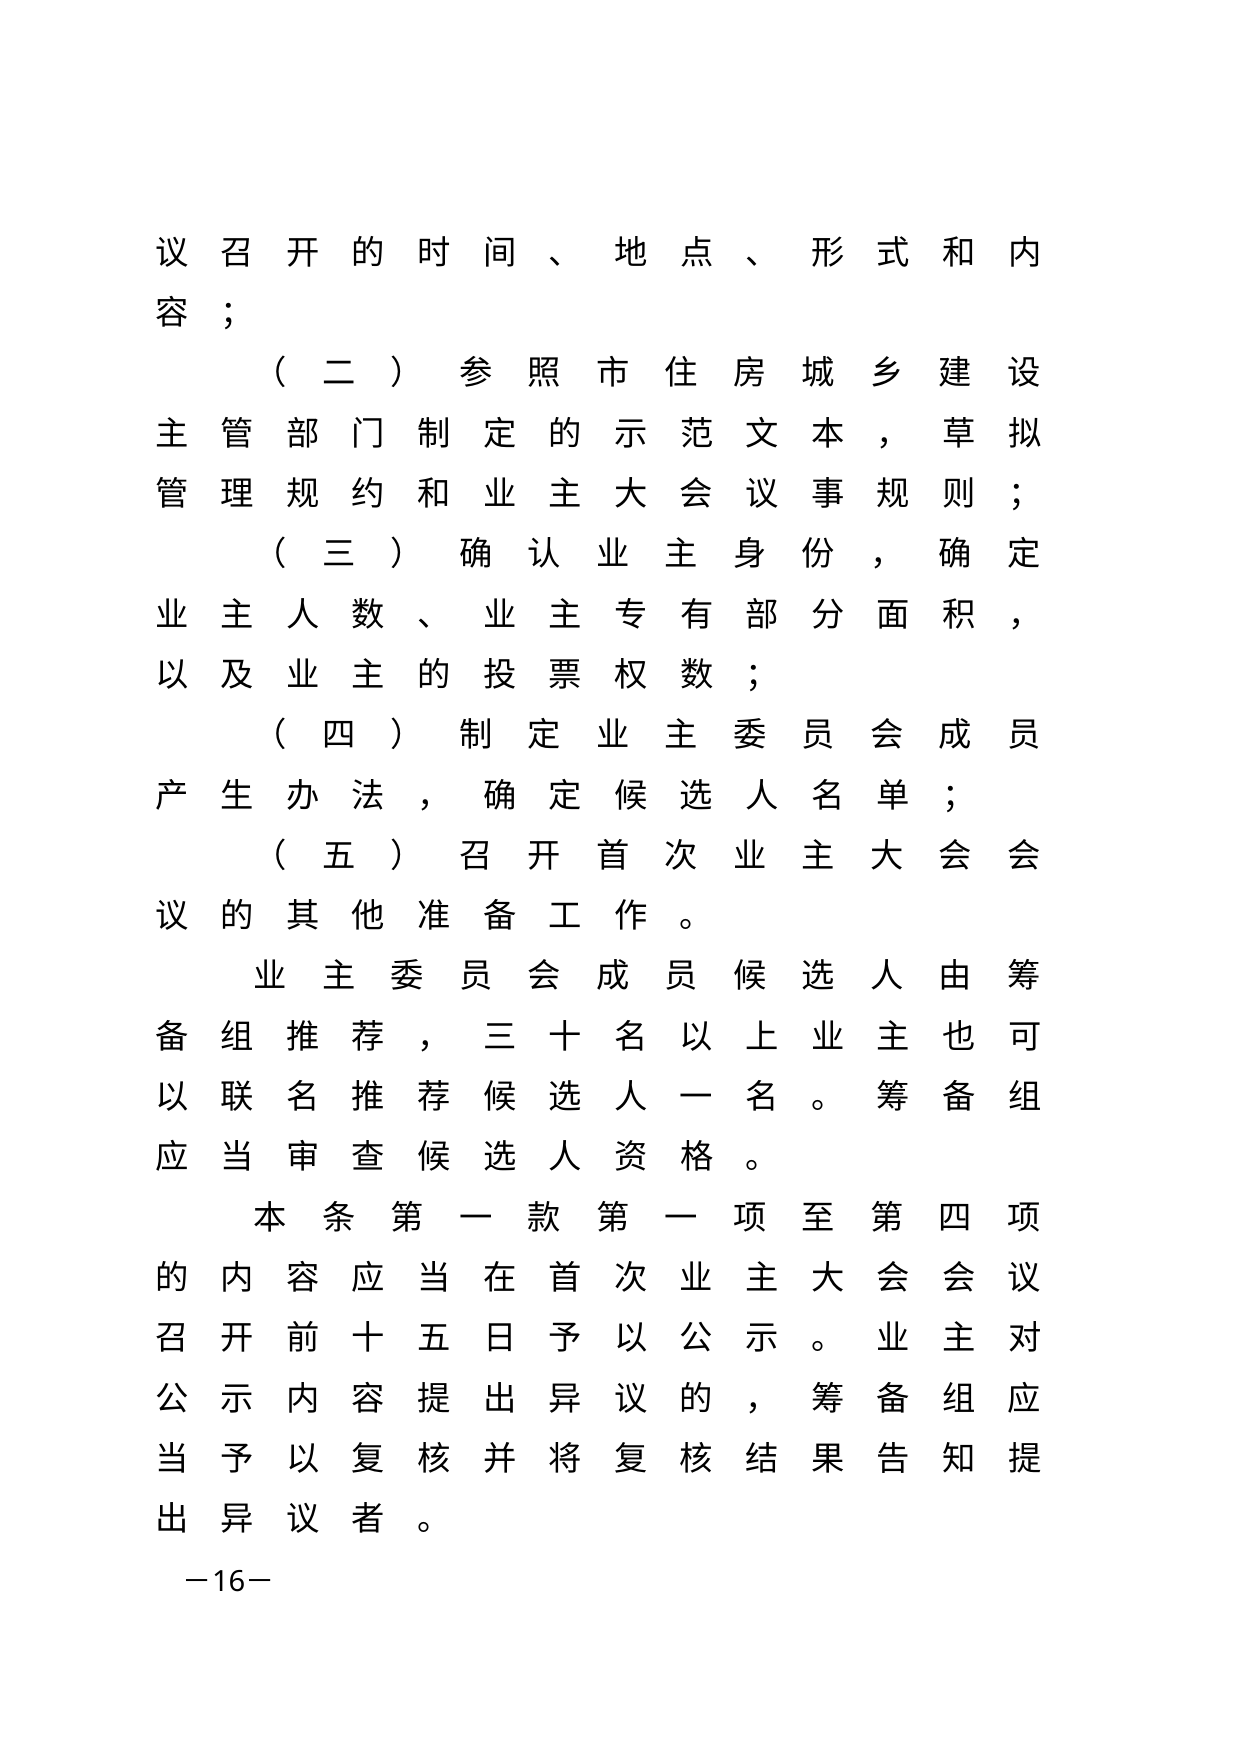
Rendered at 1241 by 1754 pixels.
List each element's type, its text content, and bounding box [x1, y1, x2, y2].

text （五）召开首次业主大会会议的其他准备工作。 [155, 823, 1073, 943]
text （三）确认业主身份，确定业主人数、业主专有部分面积，以及业主的投票权数； [155, 521, 1073, 702]
text （四）制定业主委员会成员产生办法，确定候选人名单； [155, 702, 1073, 823]
text 业主委员会成员候选人由筹备组推荐，三十名以上业主也可以联名推荐候选人一名。筹备组应当审查候选人资格。 [155, 943, 1073, 1184]
text （二）参照市住房城乡建设主管部门制定的示范文本，草拟管理规约和业主大会议事规则； [155, 340, 1073, 521]
text （一）确定首次业主大会会议召开的时间、地点、形式和内容； [155, 219, 1073, 340]
text 本条第一款第一项至第四项的内容应当在首次业主大会会议召开前十五日予以公示。业主对公示内容提出异议的，筹备组应当予以复核并将复核结果告知提出异议者。 [155, 1184, 1073, 1546]
